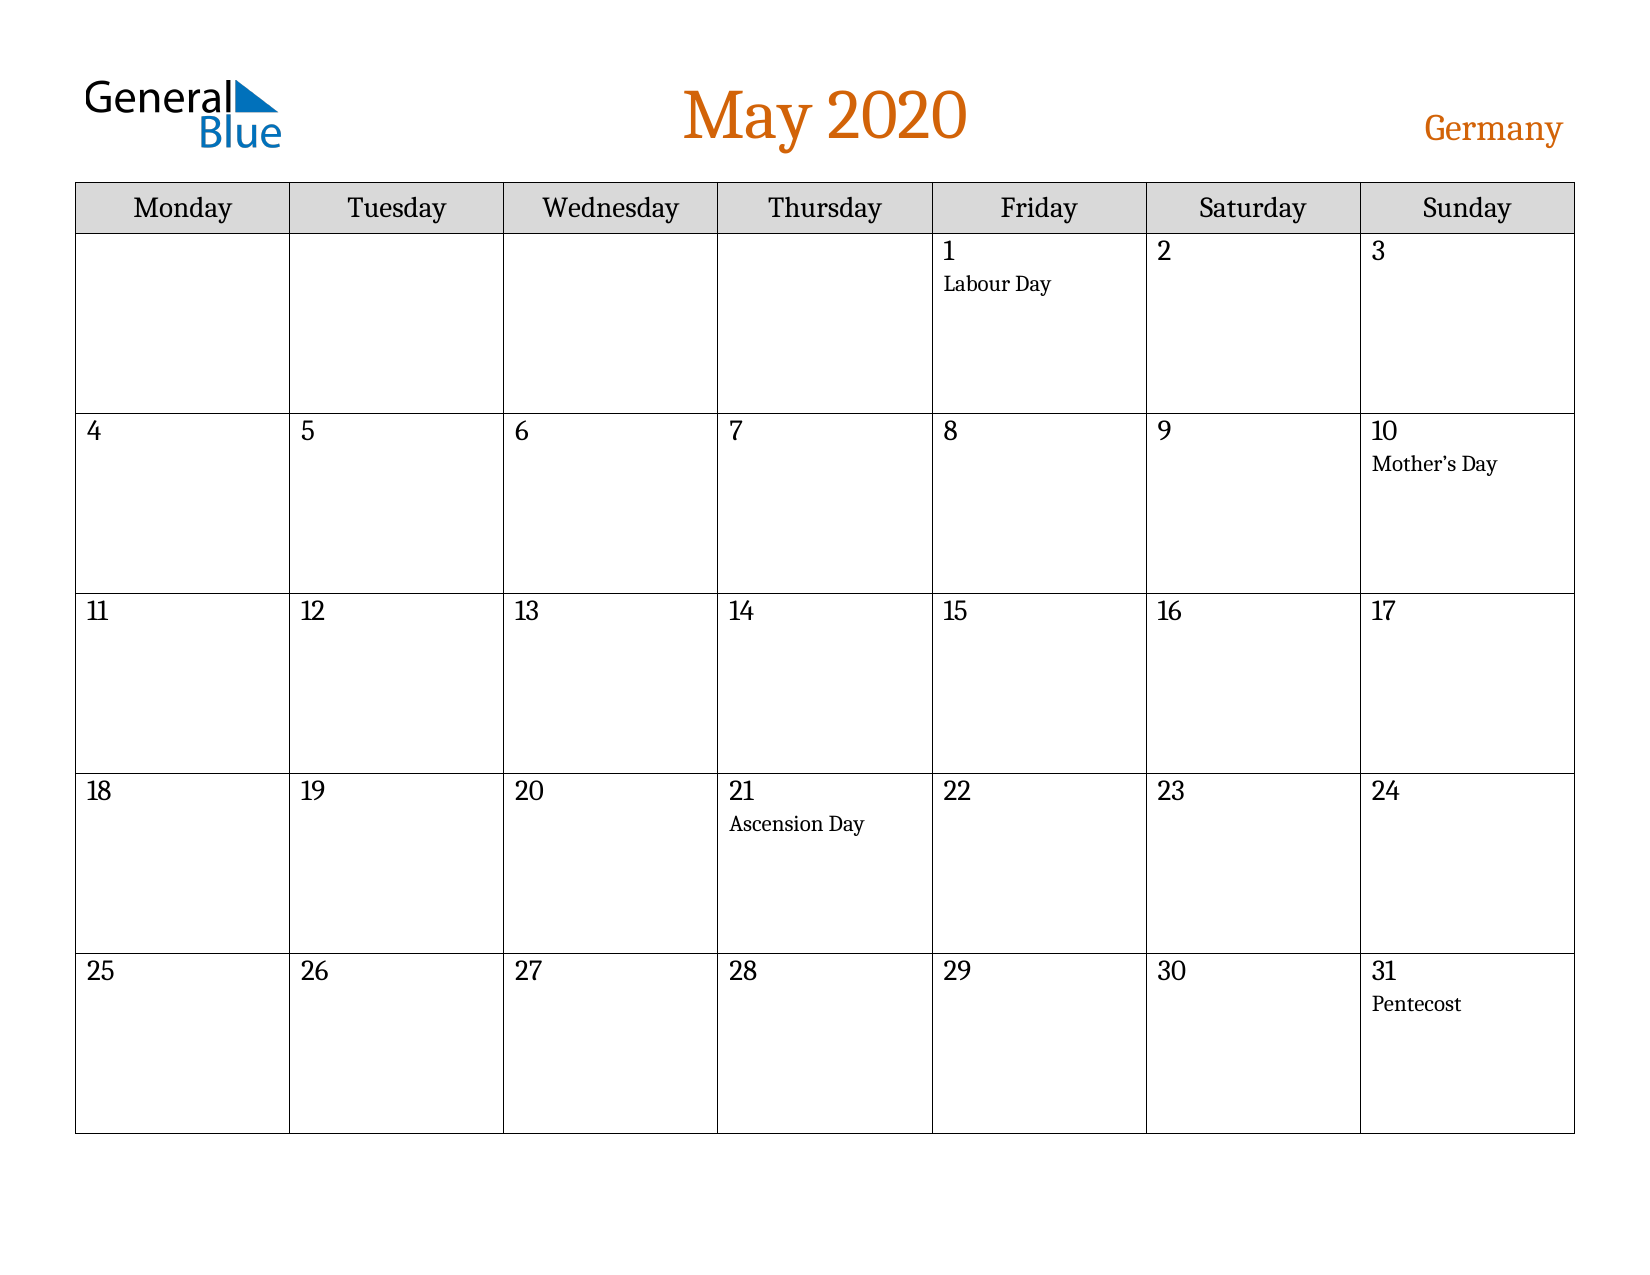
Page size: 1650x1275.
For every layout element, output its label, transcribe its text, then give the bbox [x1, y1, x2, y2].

table_cell [504, 630, 717, 773]
table_cell Saturday [1147, 183, 1360, 233]
table_cell [1361, 270, 1574, 413]
table_cell [76, 810, 289, 953]
table_cell 17 [1361, 594, 1574, 630]
table_cell 4 [76, 414, 289, 450]
table_cell 25 [76, 954, 289, 990]
table_cell [76, 630, 289, 773]
table_cell 12 [290, 594, 503, 630]
table_cell [290, 630, 503, 773]
table_cell [76, 270, 289, 413]
table_header May 2020 [504, 75, 1146, 182]
table_cell [76, 990, 289, 1133]
table_cell 11 [76, 594, 289, 630]
table_cell [718, 990, 932, 1133]
table_header [76, 75, 503, 182]
table_cell Monday [76, 183, 289, 233]
table_cell Friday [933, 183, 1146, 233]
table_cell 14 [718, 594, 932, 630]
table_cell [1147, 450, 1360, 593]
table_cell [933, 810, 1146, 953]
table_cell Thursday [718, 183, 932, 233]
table_cell [290, 810, 503, 953]
table_cell [290, 234, 503, 270]
table_cell 2 [1147, 234, 1360, 270]
table_cell [1361, 630, 1574, 773]
table_cell 23 [1147, 774, 1360, 810]
table_cell [76, 234, 289, 270]
table_cell [718, 270, 932, 413]
table_cell 21 [718, 774, 932, 810]
table_cell 24 [1361, 774, 1574, 810]
table_cell 1 [933, 234, 1146, 270]
table_cell [1361, 810, 1574, 953]
table_cell [504, 990, 717, 1133]
table_cell 31 [1361, 954, 1574, 990]
table_cell [290, 990, 503, 1133]
table_cell Pentecost [1361, 990, 1574, 1133]
table_cell Tuesday [290, 183, 503, 233]
table_cell 30 [1147, 954, 1360, 990]
table_cell [933, 450, 1146, 593]
table_cell 18 [76, 774, 289, 810]
table_cell Wednesday [504, 183, 717, 233]
table_cell [1147, 270, 1360, 413]
table_cell 13 [504, 594, 717, 630]
table_cell [504, 234, 717, 270]
table_cell 27 [504, 954, 717, 990]
table_cell [718, 630, 932, 773]
table_cell [718, 450, 932, 593]
table_cell 6 [504, 414, 717, 450]
table_cell 10 [1361, 414, 1574, 450]
table_header Germany [1146, 75, 1574, 182]
table_cell [504, 450, 717, 593]
table_cell 8 [933, 414, 1146, 450]
table_cell [1147, 810, 1360, 953]
picture [86, 80, 281, 148]
table_cell Labour Day [933, 270, 1146, 413]
table_cell 19 [290, 774, 503, 810]
table_cell [76, 450, 289, 593]
table_cell Ascension Day [718, 810, 932, 953]
table_cell 7 [718, 414, 932, 450]
table_cell [1147, 630, 1360, 773]
table_cell 26 [290, 954, 503, 990]
table_cell 22 [933, 774, 1146, 810]
table_cell [933, 990, 1146, 1133]
table_cell 20 [504, 774, 717, 810]
table_cell 15 [933, 594, 1146, 630]
table_cell 16 [1147, 594, 1360, 630]
table_cell 3 [1361, 234, 1574, 270]
table_cell 5 [290, 414, 503, 450]
table_cell Mother’s Day [1361, 450, 1574, 593]
table_cell Sunday [1361, 183, 1574, 233]
table_cell [718, 234, 932, 270]
table_cell [1147, 990, 1360, 1133]
table_cell 29 [933, 954, 1146, 990]
table_cell [504, 270, 717, 413]
table_cell 28 [718, 954, 932, 990]
table_cell [933, 630, 1146, 773]
table_cell 9 [1147, 414, 1360, 450]
table_cell [504, 810, 717, 953]
table_cell [290, 450, 503, 593]
table_cell [290, 270, 503, 413]
